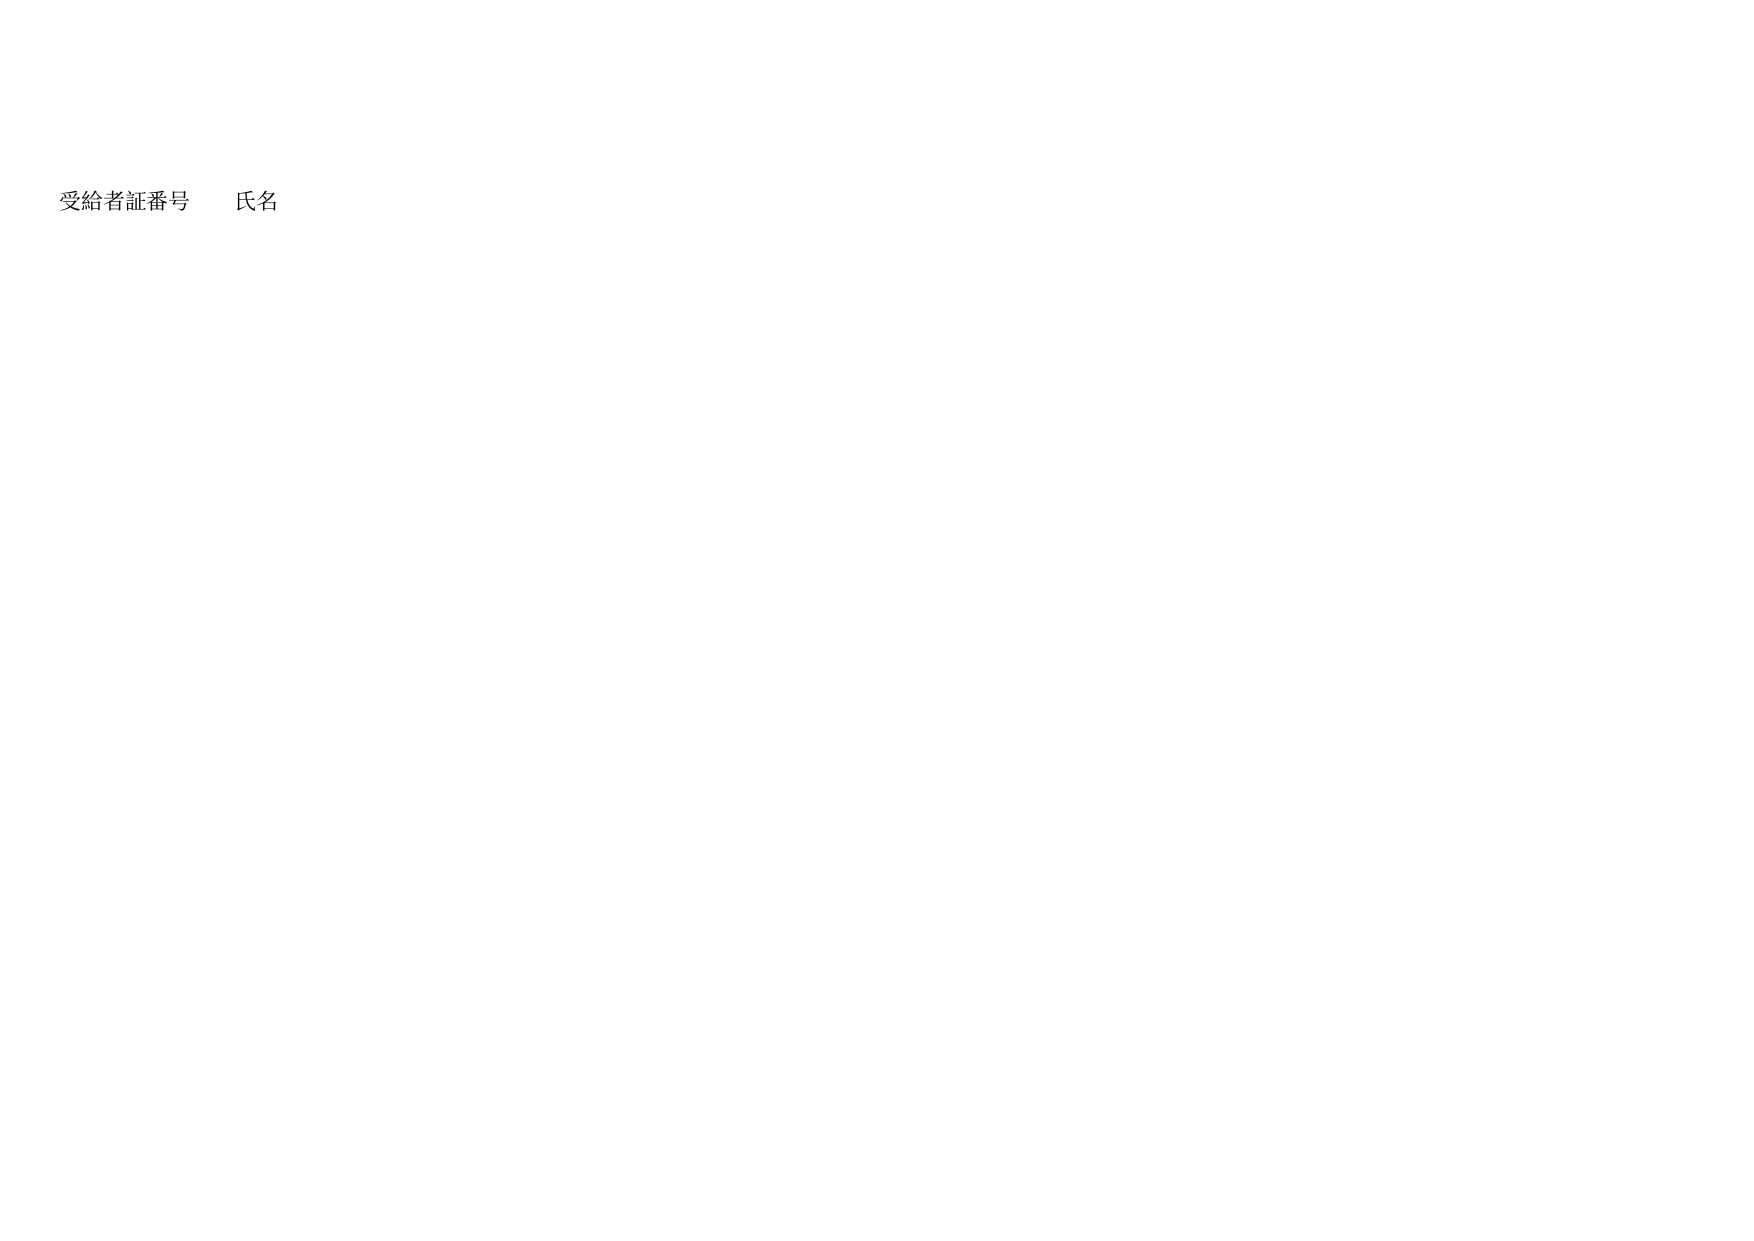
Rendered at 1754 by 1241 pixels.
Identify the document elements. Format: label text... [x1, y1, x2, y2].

text 受給者証番号 氏名 [59, 181, 1695, 218]
